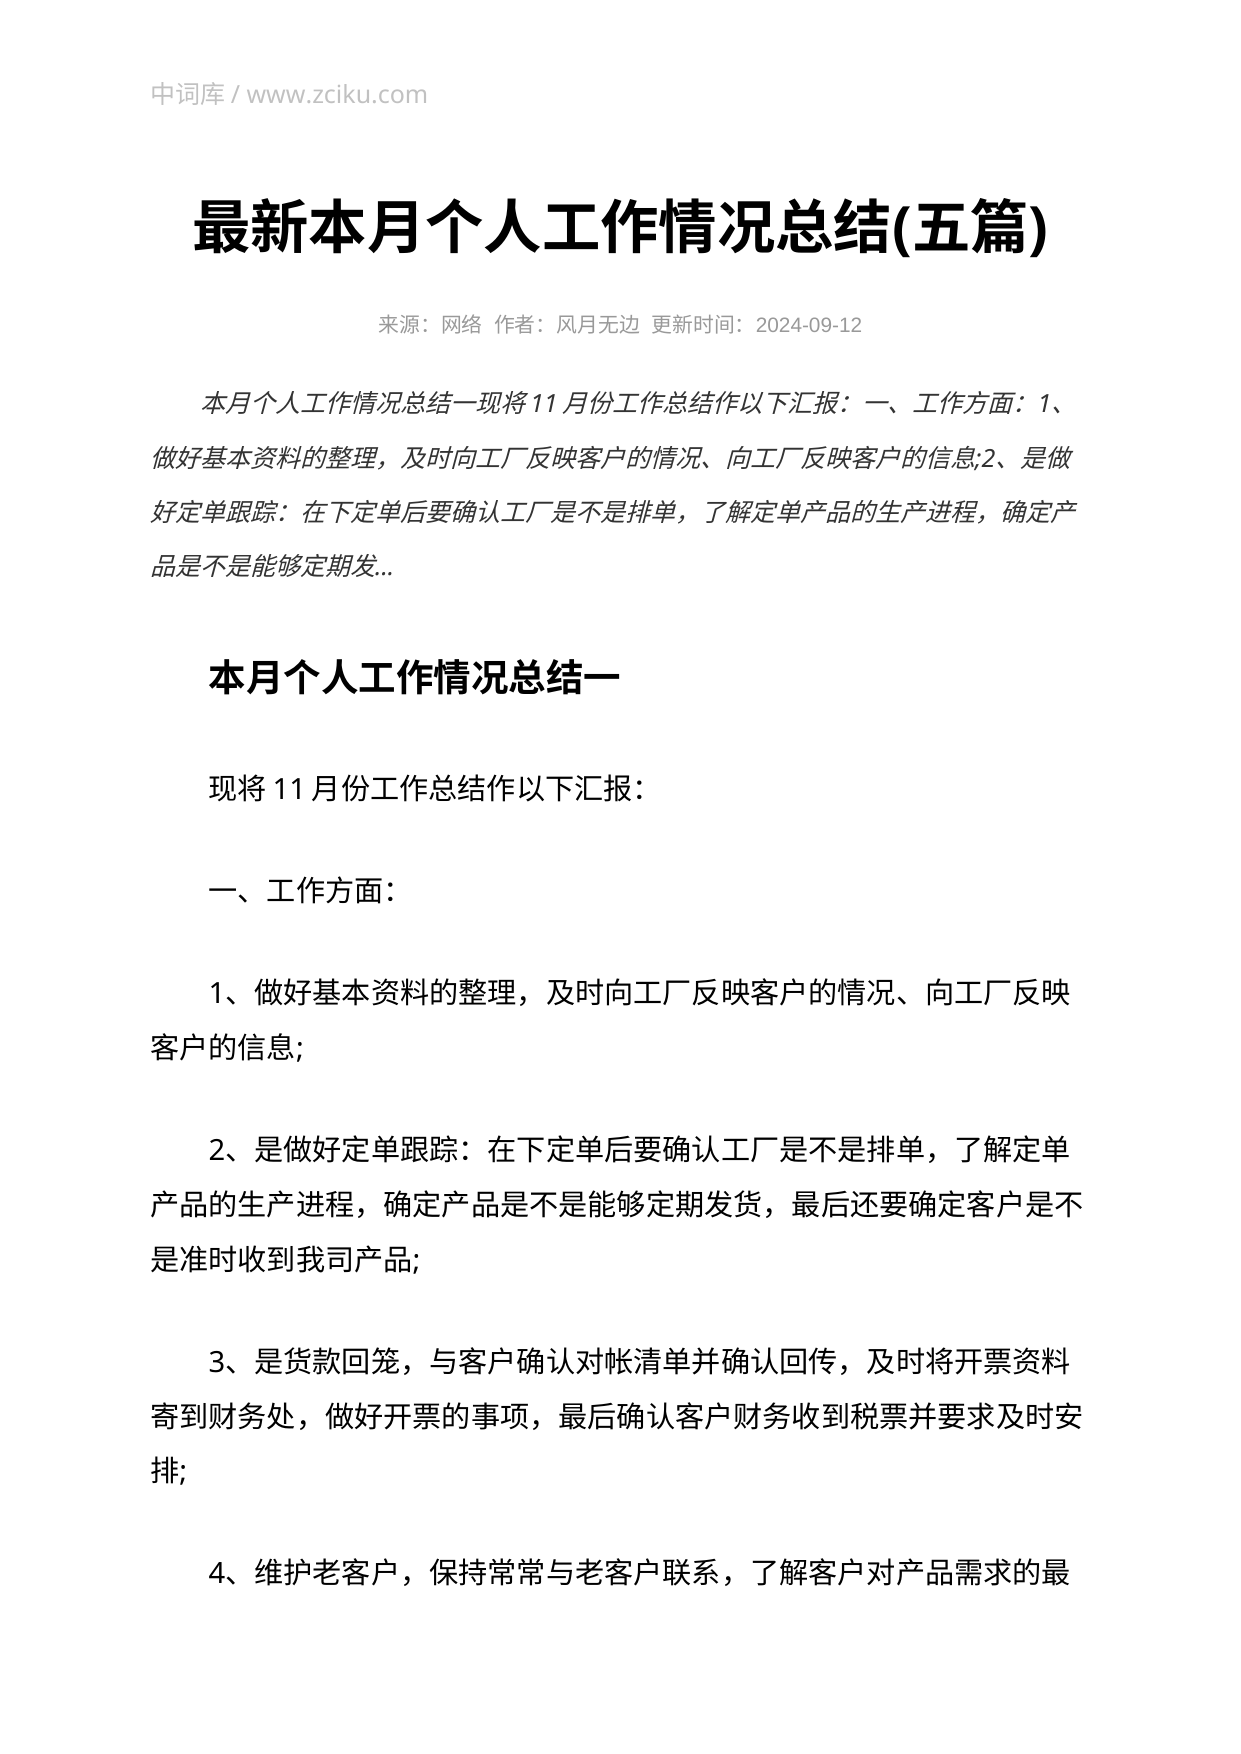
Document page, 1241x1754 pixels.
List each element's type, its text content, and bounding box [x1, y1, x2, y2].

text 1、做好基本资料的整理，及时向工厂反映客户的情况、向工厂反映客户的信息; [150, 969, 1090, 1067]
text 本月个人工作情况总结一现将11月份工作总结作以下汇报：一、工作方面：1、做好基本资料的整理，及时向工厂反映客户的情况、向工厂反映客户的信息;2、是做好定单跟踪：在下定单后要确认工厂是不是排单，了解定单产品的生产进程，确定产品是不是能够定期发... [150, 384, 1090, 583]
text 来源：网络 作者：风月无边 更新时间：2024-09-12 [150, 313, 1090, 337]
text 现将11月份工作总结作以下汇报： [150, 766, 1090, 808]
text 本月个人工作情况总结一 [150, 648, 1090, 702]
subtitle 最新本月个人工作情况总结(五篇) [150, 181, 1090, 266]
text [150, 1550, 1090, 1592]
text 3、是货款回笼，与客户确认对帐清单并确认回传，及时将开票资料寄到财务处，做好开票的事项，最后确认客户财务收到税票并要求及时安排; [150, 1338, 1090, 1490]
text 2、是做好定单跟踪：在下定单后要确认工厂是不是排单，了解定单产品的生产进程，确定产品是不是能够定期发货，最后还要确定客户是不是准时收到我司产品; [150, 1126, 1090, 1278]
text 一、工作方面： [150, 867, 1090, 910]
